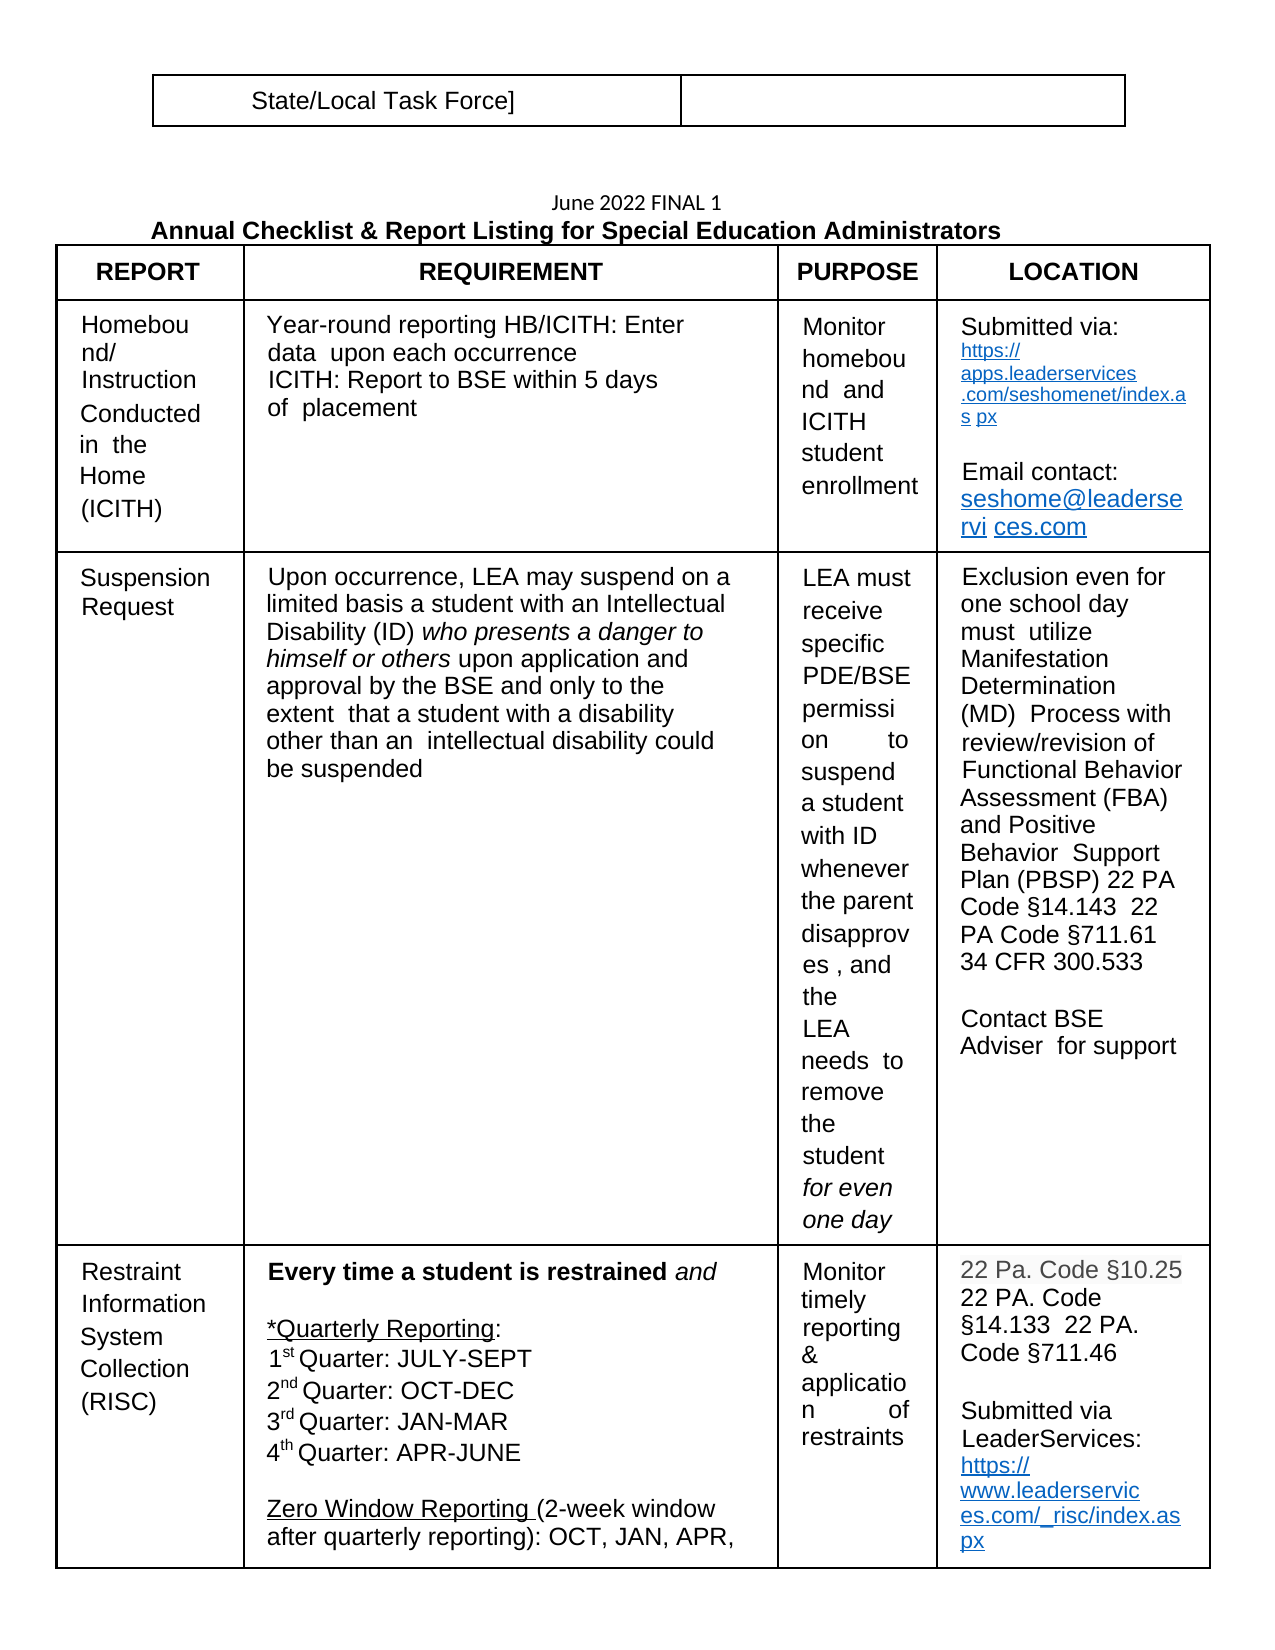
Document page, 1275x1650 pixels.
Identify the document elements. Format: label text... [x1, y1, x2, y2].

table_cell Homebound/ Instruction Conducted in the Home (ICITH) [58, 301, 243, 551]
table_cell LEA must receive specific PDE/BSE permission to suspend a student with ID whenever the parent disapproves , and the LEA needs to remove the student for even one day [779, 553, 936, 1244]
table_header LOCATION [938, 246, 1209, 299]
table_cell Submitted via: https://apps.leaderservices .com/seshomenet/index.as px Email contact: seshome@leaderservi ces.com [938, 301, 1209, 551]
text Annual Checklist & Report Listing for Special Education Administrators [150, 216, 1218, 244]
table_header REQUIREMENT [245, 246, 777, 299]
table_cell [779, 1246, 936, 1567]
text June 2022 FINAL 1 [55, 188, 1218, 216]
table_cell [682, 76, 1124, 125]
table_cell Monitor homebound and ICITH student enrollment [779, 301, 936, 551]
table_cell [154, 76, 680, 125]
table_cell Year-round reporting HB/ICITH: Enter data upon each occurrence ICITH: Report to BSE within 5 days of placement [245, 301, 777, 551]
table_header REPORT [58, 246, 243, 299]
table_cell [58, 1246, 243, 1567]
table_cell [245, 1246, 777, 1567]
table_header PURPOSE [779, 246, 936, 299]
table_cell Exclusion even for one school day must utilize Manifestation Determination (MD) Process with review/revision of Functional Behavior Assessment (FBA) and Positive Behavior Support Plan (PBSP) 22 PA Code §14.143 22 PA Code §711.61 34 CFR 300.533 Contact BSE Adviser for support [938, 553, 1209, 1244]
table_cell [938, 1246, 1209, 1567]
table_cell Upon occurrence, LEA may suspend on a limited basis a student with an Intellectual Disability (ID) who presents a danger to himself or others upon application and approval by the BSE and only to the extent that a student with a disability other than an intellectual disability could be suspended [245, 553, 777, 1244]
table_cell Suspension Request [58, 553, 243, 1244]
